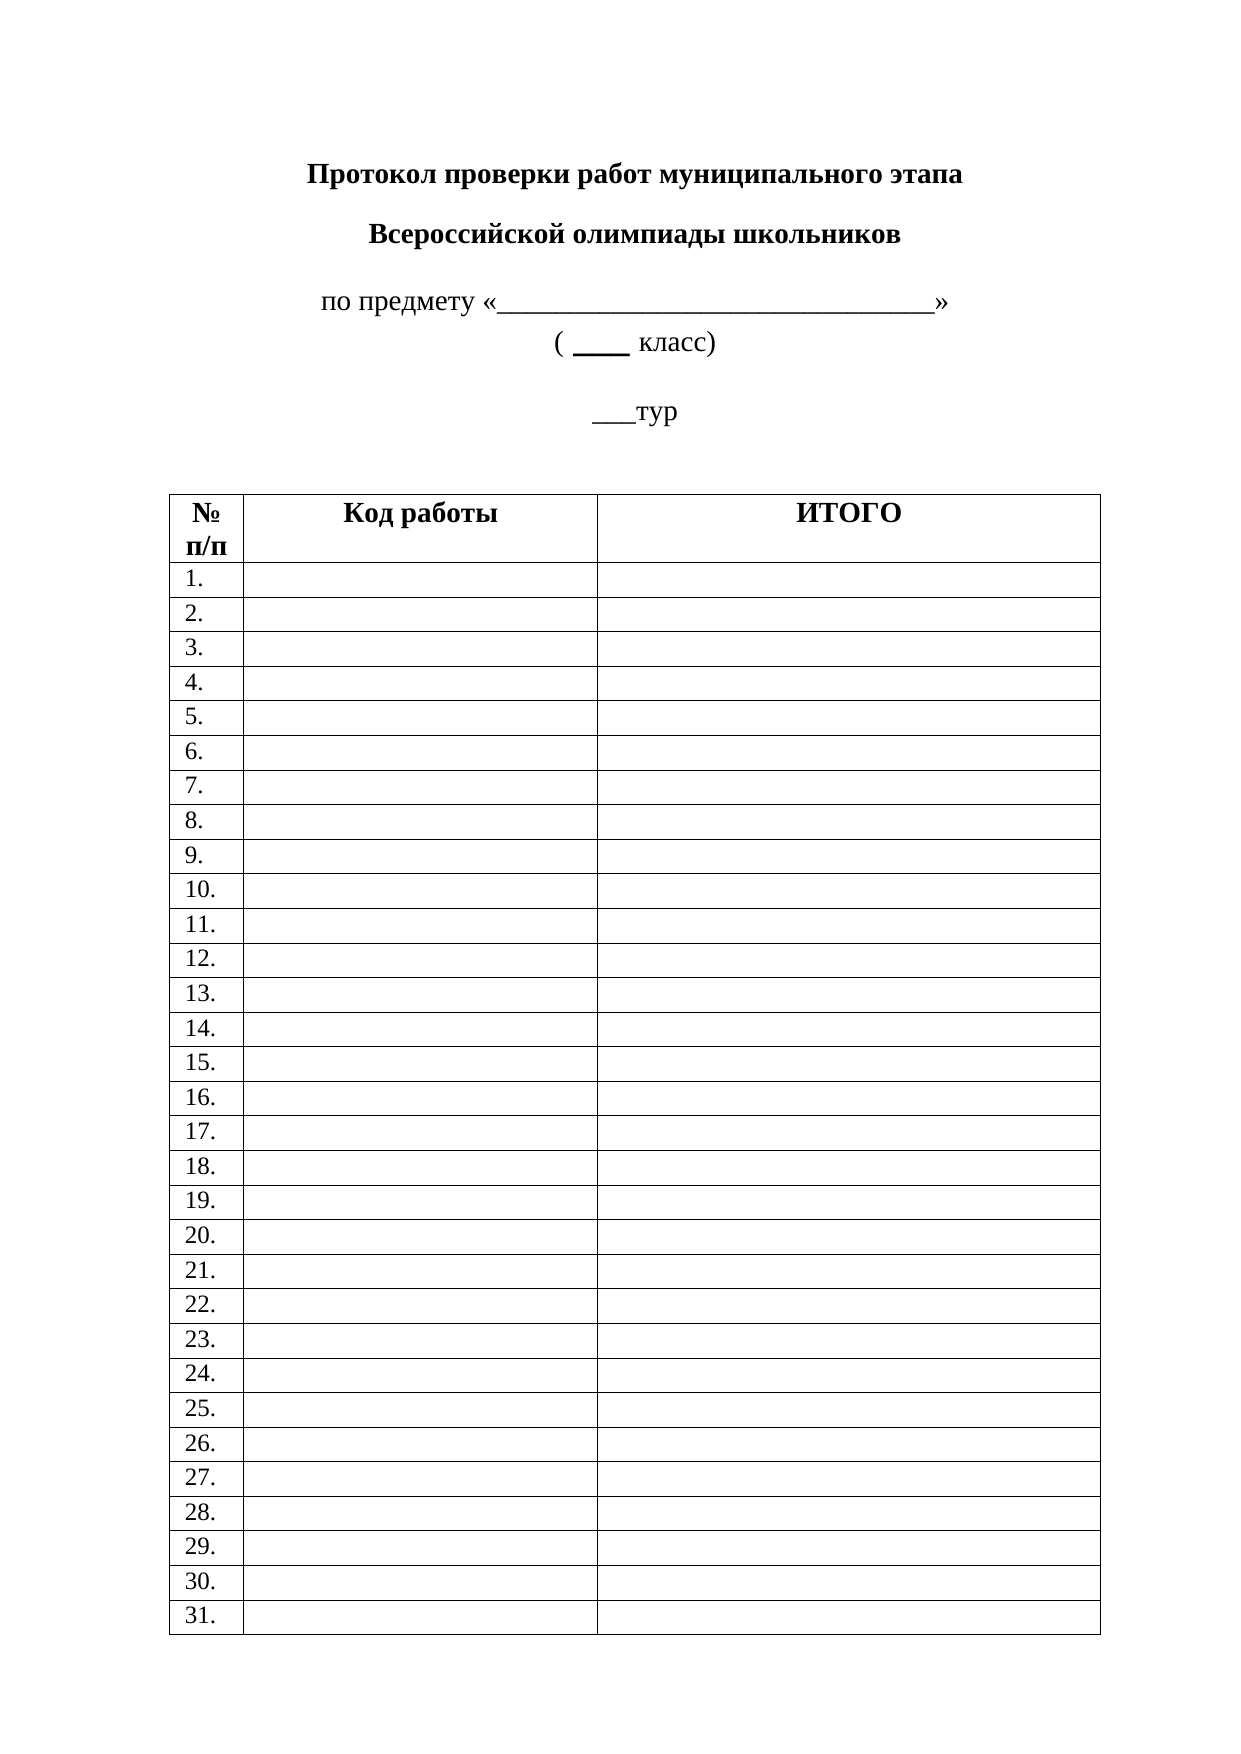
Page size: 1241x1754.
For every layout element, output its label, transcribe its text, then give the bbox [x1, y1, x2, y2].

table_cell [170, 667, 243, 700]
table_cell [170, 840, 243, 873]
table_cell [170, 1013, 243, 1046]
table_cell [598, 1186, 1100, 1219]
table_cell [244, 771, 597, 804]
table_cell [598, 909, 1100, 942]
table_cell [170, 1151, 243, 1184]
table_cell [170, 1047, 243, 1081]
table_cell [598, 944, 1100, 977]
table_cell [244, 840, 597, 873]
table_cell [244, 1255, 597, 1288]
table_cell [598, 1289, 1100, 1323]
table_cell [598, 1324, 1100, 1357]
table_cell [244, 1151, 597, 1184]
table_cell [170, 771, 243, 804]
table_cell [170, 701, 243, 735]
table_cell [244, 632, 597, 666]
table_cell [170, 563, 243, 597]
table_cell [170, 1428, 243, 1461]
table_cell [244, 563, 597, 597]
table_cell [598, 667, 1100, 700]
table_cell [598, 1047, 1100, 1081]
table_cell [244, 1116, 597, 1150]
table_cell [244, 944, 597, 977]
table_cell [598, 563, 1100, 597]
table_cell [598, 1566, 1100, 1599]
table_cell [244, 1186, 597, 1219]
table_cell [170, 1497, 243, 1530]
table_cell [170, 1566, 243, 1599]
table_cell [598, 736, 1100, 769]
table_cell [598, 805, 1100, 839]
table_cell [170, 874, 243, 908]
table_cell [244, 736, 597, 769]
table_cell [244, 598, 597, 631]
table_cell [244, 978, 597, 1012]
table_cell [170, 978, 243, 1012]
table_header Код работы [244, 495, 597, 562]
table_cell [244, 1082, 597, 1115]
table_cell [598, 1359, 1100, 1392]
table_cell [244, 1013, 597, 1046]
table_cell [244, 1428, 597, 1461]
table_cell [244, 1220, 597, 1254]
table_cell [170, 1601, 243, 1634]
table_cell [598, 1151, 1100, 1184]
table_cell [598, 1082, 1100, 1115]
table_cell [244, 874, 597, 908]
table_cell [598, 1601, 1100, 1634]
table_cell [244, 1359, 597, 1392]
table_cell [598, 1116, 1100, 1150]
table_cell [170, 944, 243, 977]
table_cell [170, 1462, 243, 1496]
table_cell [244, 909, 597, 942]
text Протокол проверки работ муниципального этапа [118, 157, 1152, 190]
table_cell [170, 1289, 243, 1323]
table_cell [170, 805, 243, 839]
table_cell [244, 1289, 597, 1323]
table_cell [244, 805, 597, 839]
table_cell [598, 1255, 1100, 1288]
table_cell [598, 1428, 1100, 1461]
table_cell [170, 1324, 243, 1357]
table_cell [244, 667, 597, 700]
table_cell [170, 736, 243, 769]
table_header ИТОГО [598, 495, 1100, 562]
table_cell [170, 1359, 243, 1392]
table_cell [598, 1220, 1100, 1254]
table_cell [598, 978, 1100, 1012]
table_cell [170, 1186, 243, 1219]
text ( ___ класс) [118, 317, 1152, 360]
table_cell [598, 1462, 1100, 1496]
table_cell [170, 1082, 243, 1115]
table_header № п/п [170, 495, 243, 562]
table_cell [598, 701, 1100, 735]
table_cell [170, 1116, 243, 1150]
table_cell [170, 632, 243, 666]
table_cell [598, 1497, 1100, 1530]
table_cell [244, 1393, 597, 1427]
table_cell [244, 1497, 597, 1530]
table_cell [598, 1531, 1100, 1565]
table_cell [598, 1393, 1100, 1427]
text Всероссийской олимпиады школьников [118, 216, 1152, 249]
table_cell [244, 1531, 597, 1565]
table_cell [170, 598, 243, 631]
text по предмету «______________________________» [118, 283, 1152, 317]
table_cell [244, 1324, 597, 1357]
table_cell [170, 1255, 243, 1288]
table_cell [598, 840, 1100, 873]
table_cell [244, 1566, 597, 1599]
table_cell [598, 874, 1100, 908]
table_cell [244, 1601, 597, 1634]
table_cell [244, 1047, 597, 1081]
table_cell [598, 771, 1100, 804]
table_cell [244, 701, 597, 735]
text ___тур [118, 393, 1152, 427]
table_cell [170, 1220, 243, 1254]
table_cell [170, 909, 243, 942]
table_cell [598, 632, 1100, 666]
table_cell [598, 598, 1100, 631]
table_cell [170, 1531, 243, 1565]
table_cell [598, 1013, 1100, 1046]
table_cell [244, 1462, 597, 1496]
table_cell [170, 1393, 243, 1427]
